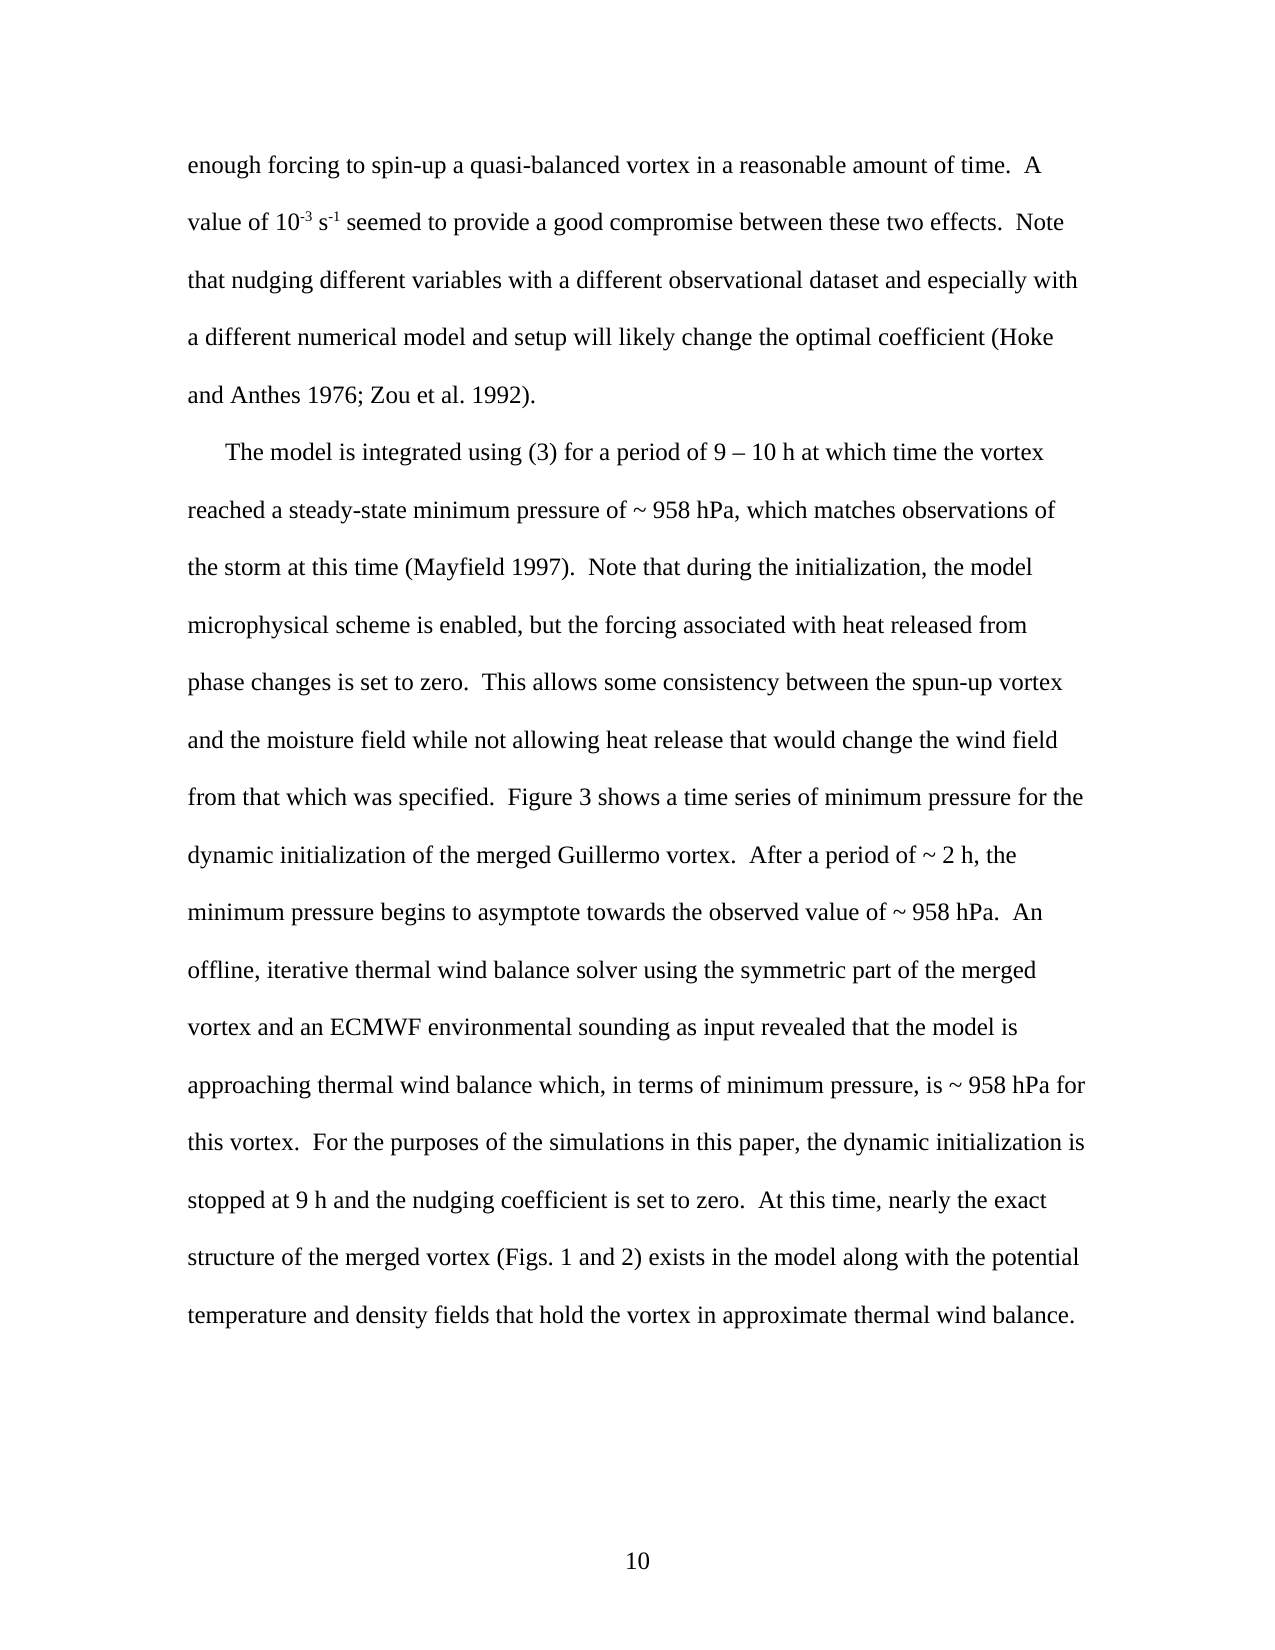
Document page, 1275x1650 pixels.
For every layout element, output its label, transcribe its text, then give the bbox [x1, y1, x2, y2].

text The model is integrated using (3) for a period of 9 – 10 h at which time the vortex reached a steady-state minimum pressure of ~ 958 hPa, which matches observations of the storm at this time (Mayfield 1997). Note that during the initialization, the model microphysical scheme is enabled, but the forcing associated with heat released from phase changes is set to zero. This allows some consistency between the spun-up vortex and the moisture field while not allowing heat release that would change the wind field from that which was specified. Figure 3 shows a time series of minimum pressure for the dynamic initialization of the merged Guillermo vortex. After a period of ~ 2 h, the minimum pressure begins to asymptote towards the observed value of ~ 958 hPa. An offline, iterative thermal wind balance solver using the symmetric part of the merged vortex and an ECMWF environmental sounding as input revealed that the model is approaching thermal wind balance which, in terms of minimum pressure, is ~ 958 hPa for this vortex. For the purposes of the simulations in this paper, the dynamic initialization is stopped at 9 h and the nudging coefficient is set to zero. At this time, nearly the exact structure of the merged vortex (Figs. 1 and 2) exists in the model along with the potential temperature and density fields that hold the vortex in approximate thermal wind balance. [187, 437, 1087, 1329]
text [187, 150, 1087, 409]
